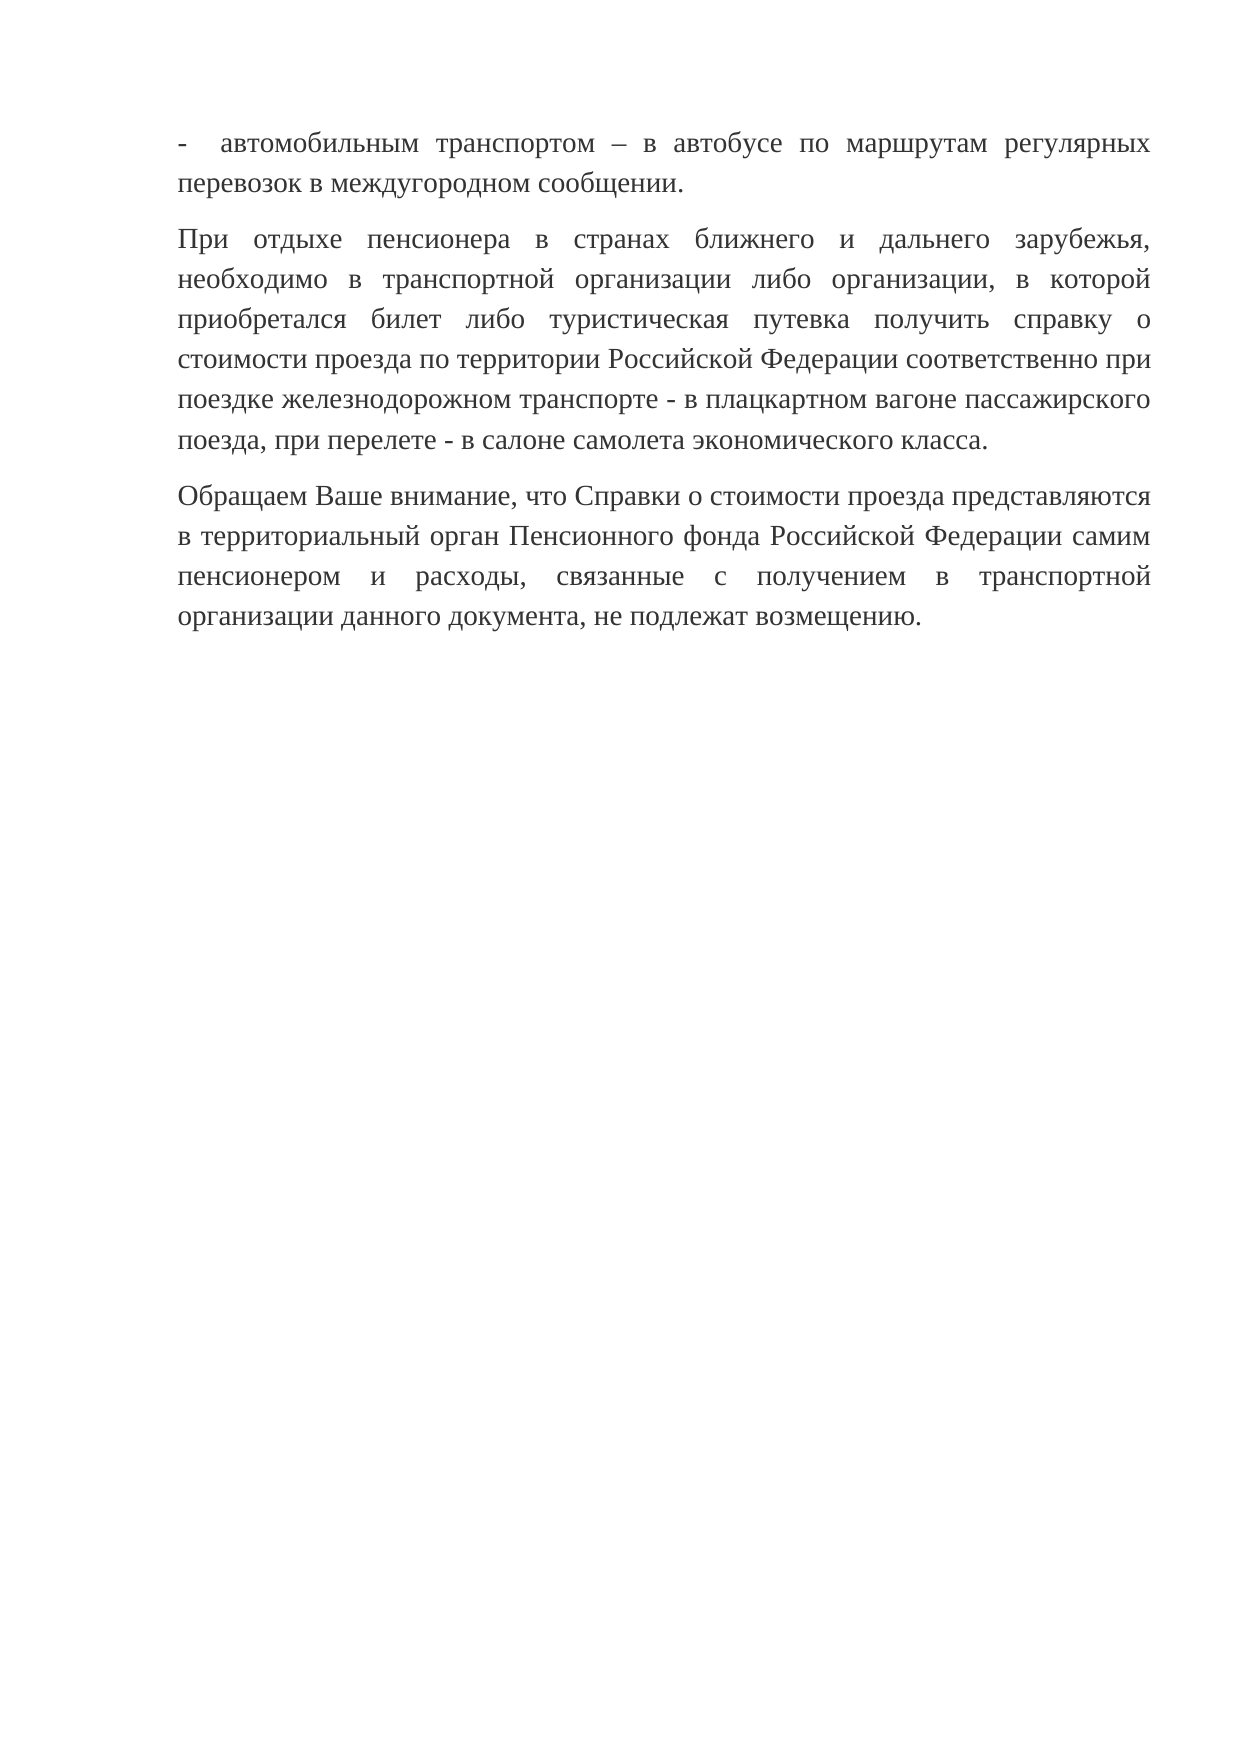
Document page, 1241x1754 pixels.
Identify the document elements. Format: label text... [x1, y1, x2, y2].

text Обращаем Ваше внимание, что Справки о стоимости проезда представляются в территориальный орган Пенсионного фонда Российской Федерации самим пенсионером и расходы, связанные с получением в транспортной организации данного документа, не подлежат возмещению. [177, 471, 1152, 632]
text - автомобильным транспортом – в автобусе по маршрутам регулярных перевозок в междугородном сообщении. [177, 118, 1152, 198]
text При отдыхе пенсионера в странах ближнего и дальнего зарубежья, необходимо в транспортной организации либо организации, в которой приобретался билет либо туристическая путевка получить справку о стоимости проезда по территории Российской Федерации соответственно при поездке железнодорожном транспорте - в плацкартном вагоне пассажирского поезда, при перелете - в салоне самолета экономического класса. [177, 214, 1152, 455]
